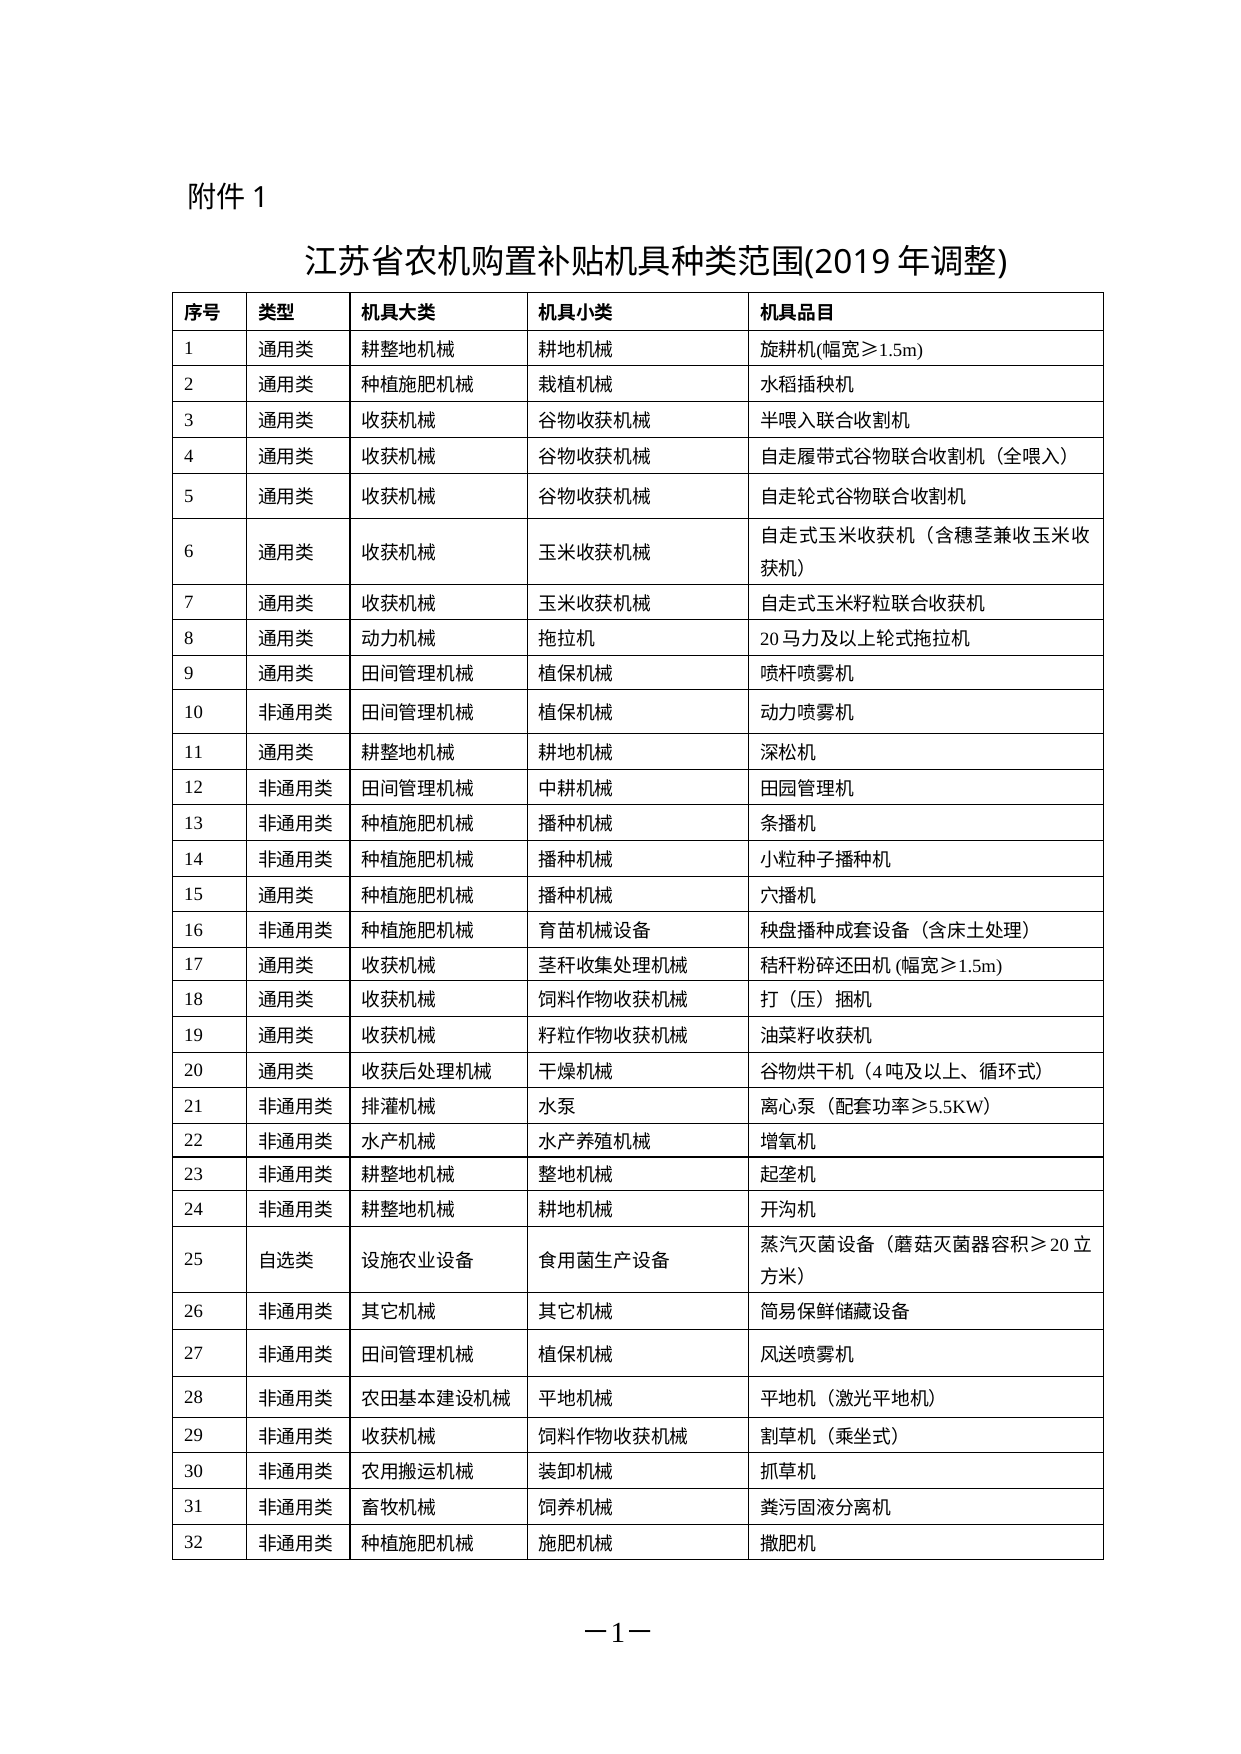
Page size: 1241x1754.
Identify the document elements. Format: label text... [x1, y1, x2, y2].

table_cell 农田基本建设机械 [351, 1377, 527, 1417]
table_cell 饲料作物收获机械 [528, 981, 748, 1016]
table_cell 通用类 [247, 402, 349, 437]
table_cell 田间管理机械 [351, 690, 527, 733]
table_header 机具品目 [749, 293, 1103, 330]
table_cell 植保机械 [528, 656, 748, 689]
table_cell 8 [173, 620, 246, 655]
table_cell 非通用类 [247, 690, 349, 733]
table_cell 通用类 [247, 331, 349, 365]
table_cell 非通用类 [247, 805, 349, 840]
table_cell 16 [173, 912, 246, 947]
table_cell 23 [173, 1158, 246, 1190]
table_cell 装卸机械 [528, 1453, 748, 1488]
table_cell 风送喷雾机 [749, 1330, 1103, 1376]
table_cell 半喂入联合收割机 [749, 402, 1103, 437]
table_cell 动力喷雾机 [749, 690, 1103, 733]
table_cell 简易保鲜储藏设备 [749, 1293, 1103, 1329]
table_cell 30 [173, 1453, 246, 1488]
table_cell 田间管理机械 [351, 770, 527, 804]
table_cell 18 [173, 981, 246, 1016]
table_cell 排灌机械 [351, 1088, 527, 1123]
table_cell 平地机（激光平地机） [749, 1377, 1103, 1417]
table_cell 施肥机械 [528, 1525, 748, 1559]
table_header 序号 [173, 293, 246, 330]
table_cell 28 [173, 1377, 246, 1417]
table_cell 15 [173, 877, 246, 911]
table_cell 通用类 [247, 519, 349, 583]
table_cell 1 [173, 331, 246, 365]
text 附件1 [187, 162, 1053, 227]
table_cell 割草机（乘坐式） [749, 1418, 1103, 1452]
table_header 类型 [247, 293, 349, 330]
table_cell 饲料作物收获机械 [528, 1418, 748, 1452]
table_cell 非通用类 [247, 841, 349, 876]
table_cell 其它机械 [351, 1293, 527, 1329]
table_cell 平地机械 [528, 1377, 748, 1417]
table_cell 自走轮式谷物联合收割机 [749, 474, 1103, 517]
table_cell 整地机械 [528, 1158, 748, 1190]
table_cell 播种机械 [528, 841, 748, 876]
table_cell 非通用类 [247, 1158, 349, 1190]
table_cell 水产养殖机械 [528, 1124, 748, 1156]
table_cell 收获机械 [351, 438, 527, 473]
table_cell 12 [173, 770, 246, 804]
table_cell 19 [173, 1017, 246, 1052]
table_cell 26 [173, 1293, 246, 1329]
table_header 机具大类 [351, 293, 527, 330]
table_cell 非通用类 [247, 1293, 349, 1329]
table_header 机具小类 [528, 293, 748, 330]
table_cell 起垄机 [749, 1158, 1103, 1190]
table_cell 收获机械 [351, 402, 527, 437]
table_cell 17 [173, 948, 246, 980]
table_cell 播种机械 [528, 805, 748, 840]
table_cell 田间管理机械 [351, 656, 527, 689]
table_cell 10 [173, 690, 246, 733]
table_cell 田间管理机械 [351, 1330, 527, 1376]
table_cell 27 [173, 1330, 246, 1376]
table_cell 9 [173, 656, 246, 689]
table_cell 11 [173, 734, 246, 769]
table_cell 食用菌生产设备 [528, 1227, 748, 1292]
table_cell 非通用类 [247, 1377, 349, 1417]
table_cell 其它机械 [528, 1293, 748, 1329]
table_cell 通用类 [247, 474, 349, 517]
table_cell 栽植机械 [528, 366, 748, 401]
table_cell 32 [173, 1525, 246, 1559]
table_cell 非通用类 [247, 1525, 349, 1559]
table_cell 油菜籽收获机 [749, 1017, 1103, 1052]
table_cell 通用类 [247, 366, 349, 401]
table_cell 农用搬运机械 [351, 1453, 527, 1488]
table_cell 打（压）捆机 [749, 981, 1103, 1016]
table_cell 粪污固液分离机 [749, 1489, 1103, 1523]
table_cell 增氧机 [749, 1124, 1103, 1156]
table_cell 深松机 [749, 734, 1103, 769]
table_cell 收获机械 [351, 519, 527, 583]
table_cell 设施农业设备 [351, 1227, 527, 1292]
table_cell 耕地机械 [528, 734, 748, 769]
table_cell 非通用类 [247, 1489, 349, 1523]
table_cell 14 [173, 841, 246, 876]
table_cell 中耕机械 [528, 770, 748, 804]
table_cell 育苗机械设备 [528, 912, 748, 947]
table_cell 非通用类 [247, 770, 349, 804]
table_cell 自选类 [247, 1227, 349, 1292]
table_cell 通用类 [247, 438, 349, 473]
table_cell 非通用类 [247, 1453, 349, 1488]
table_cell 种植施肥机械 [351, 366, 527, 401]
table_cell 条播机 [749, 805, 1103, 840]
table_cell 水产机械 [351, 1124, 527, 1156]
table_cell 种植施肥机械 [351, 841, 527, 876]
table_cell 耕地机械 [528, 1191, 748, 1226]
table_cell 耕地机械 [528, 331, 748, 365]
table_cell 耕整地机械 [351, 1191, 527, 1226]
table_cell 非通用类 [247, 1191, 349, 1226]
table_cell 收获后处理机械 [351, 1053, 527, 1087]
table_cell 收获机械 [351, 1017, 527, 1052]
table_cell 水泵 [528, 1088, 748, 1123]
table_cell 秧盘播种成套设备（含床土处理） [749, 912, 1103, 947]
table_cell 通用类 [247, 734, 349, 769]
table_cell 非通用类 [247, 1330, 349, 1376]
table_cell 22 [173, 1124, 246, 1156]
table_cell 非通用类 [247, 912, 349, 947]
table_cell 谷物收获机械 [528, 474, 748, 517]
table_cell 29 [173, 1418, 246, 1452]
table_cell 耕整地机械 [351, 331, 527, 365]
table_cell 自走式玉米收获机（含穗茎兼收玉米收获机） [749, 519, 1103, 583]
table_cell 收获机械 [351, 474, 527, 517]
table_cell 谷物收获机械 [528, 438, 748, 473]
table_cell 通用类 [247, 981, 349, 1016]
table_cell 6 [173, 519, 246, 583]
table_cell 4 [173, 438, 246, 473]
table_cell 通用类 [247, 948, 349, 980]
table_cell 通用类 [247, 1053, 349, 1087]
table_cell 抓草机 [749, 1453, 1103, 1488]
table_cell 20马力及以上轮式拖拉机 [749, 620, 1103, 655]
table_cell 5 [173, 474, 246, 517]
table_cell 撒肥机 [749, 1525, 1103, 1559]
table_cell 植保机械 [528, 690, 748, 733]
table_cell 耕整地机械 [351, 1158, 527, 1190]
table_cell 玉米收获机械 [528, 585, 748, 619]
table_cell 种植施肥机械 [351, 805, 527, 840]
table_cell 耕整地机械 [351, 734, 527, 769]
table_cell 20 [173, 1053, 246, 1087]
table_cell 畜牧机械 [351, 1489, 527, 1523]
table_cell 非通用类 [247, 1124, 349, 1156]
table_cell 秸秆粉碎还田机 (幅宽≥1.5m) [749, 948, 1103, 980]
table_cell 7 [173, 585, 246, 619]
table_cell 谷物收获机械 [528, 402, 748, 437]
table_cell 播种机械 [528, 877, 748, 911]
table_cell 通用类 [247, 585, 349, 619]
table_cell 开沟机 [749, 1191, 1103, 1226]
table_cell 水稻插秧机 [749, 366, 1103, 401]
table_cell 收获机械 [351, 948, 527, 980]
table_cell 蒸汽灭菌设备（蘑菇灭菌器容积≥20立方米） [749, 1227, 1103, 1292]
table_cell 13 [173, 805, 246, 840]
table_cell 3 [173, 402, 246, 437]
table_cell 穴播机 [749, 877, 1103, 911]
table_cell 干燥机械 [528, 1053, 748, 1087]
table_cell 植保机械 [528, 1330, 748, 1376]
table_cell 谷物烘干机（4吨及以上、循环式） [749, 1053, 1103, 1087]
table_cell 茎秆收集处理机械 [528, 948, 748, 980]
table_cell 离心泵（配套功率≥5.5KW） [749, 1088, 1103, 1123]
table_cell 玉米收获机械 [528, 519, 748, 583]
table_cell 通用类 [247, 620, 349, 655]
table_cell 种植施肥机械 [351, 1525, 527, 1559]
table_cell 籽粒作物收获机械 [528, 1017, 748, 1052]
table_cell 收获机械 [351, 1418, 527, 1452]
table_cell 饲养机械 [528, 1489, 748, 1523]
table_cell 通用类 [247, 1017, 349, 1052]
table_cell 31 [173, 1489, 246, 1523]
table_cell 动力机械 [351, 620, 527, 655]
table_cell 通用类 [247, 877, 349, 911]
table_cell 种植施肥机械 [351, 912, 527, 947]
table_cell 拖拉机 [528, 620, 748, 655]
text 江苏省农机购置补贴机具种类范围(2019年调整) [187, 227, 1053, 292]
table_cell 自走履带式谷物联合收割机（全喂入） [749, 438, 1103, 473]
table_cell 旋耕机(幅宽≥1.5m) [749, 331, 1103, 365]
table_cell 收获机械 [351, 981, 527, 1016]
table_cell 非通用类 [247, 1418, 349, 1452]
table_cell 小粒种子播种机 [749, 841, 1103, 876]
table_cell 24 [173, 1191, 246, 1226]
table_cell 21 [173, 1088, 246, 1123]
table_cell 通用类 [247, 656, 349, 689]
table_cell 非通用类 [247, 1088, 349, 1123]
table_cell 喷杆喷雾机 [749, 656, 1103, 689]
table_cell 25 [173, 1227, 246, 1292]
table_cell 自走式玉米籽粒联合收获机 [749, 585, 1103, 619]
table_cell 2 [173, 366, 246, 401]
table_cell 种植施肥机械 [351, 877, 527, 911]
table_cell 收获机械 [351, 585, 527, 619]
table_cell 田园管理机 [749, 770, 1103, 804]
